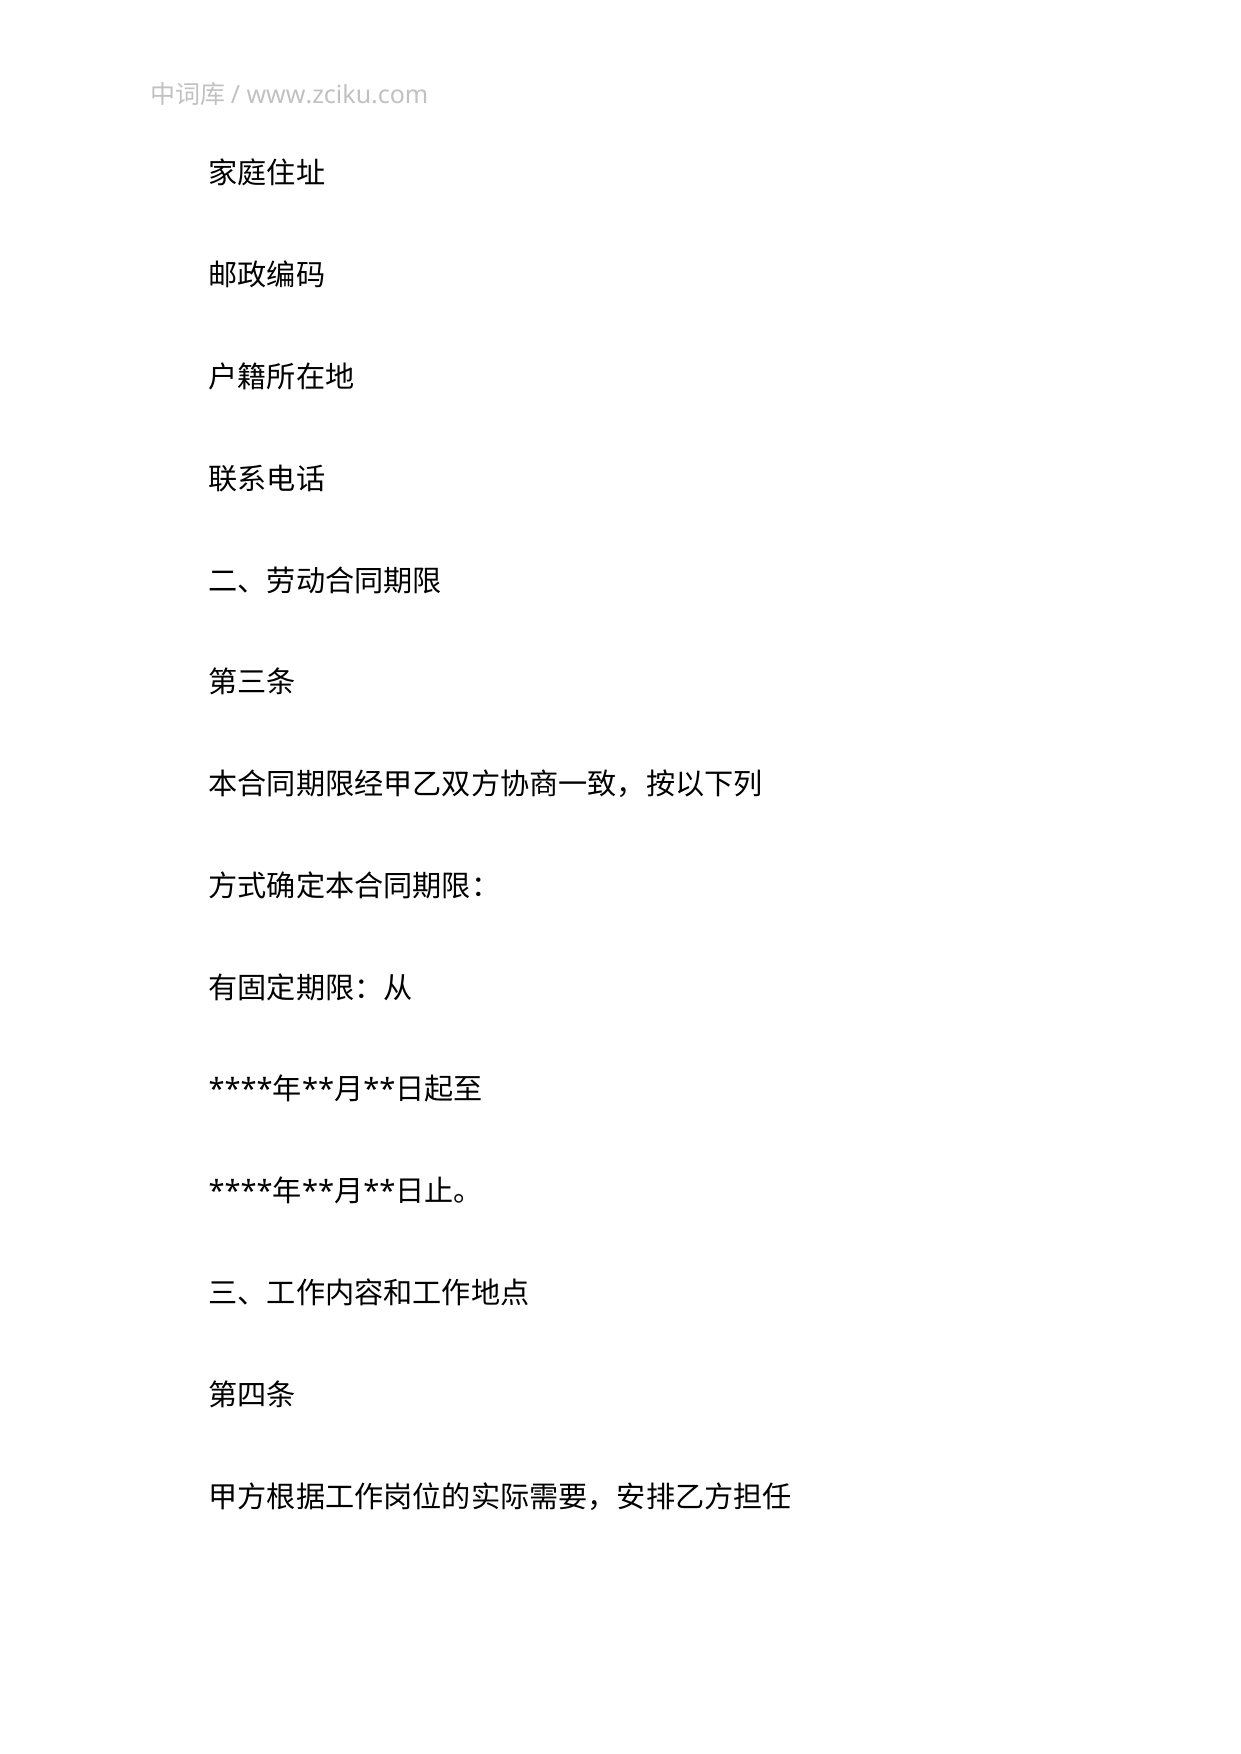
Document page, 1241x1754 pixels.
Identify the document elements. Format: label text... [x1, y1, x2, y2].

text 甲方根据工作岗位的实际需要，安排乙方担任 [150, 1473, 1090, 1516]
text 有固定期限：从 [150, 964, 1090, 1006]
text 家庭住址 [150, 150, 1090, 192]
text ****年**月**日止。 [150, 1168, 1090, 1210]
text 第四条 [150, 1372, 1090, 1414]
text 户籍所在地 [150, 353, 1090, 396]
text 二、劳动合同期限 [150, 557, 1090, 599]
text 本合同期限经甲乙双方协商一致，按以下列 [150, 761, 1090, 803]
text 方式确定本合同期限： [150, 862, 1090, 905]
text 邮政编码 [150, 252, 1090, 294]
text 联系电话 [150, 455, 1090, 498]
text 第三条 [150, 659, 1090, 701]
text ****年**月**日起至 [150, 1066, 1090, 1108]
text 三、工作内容和工作地点 [150, 1270, 1090, 1312]
